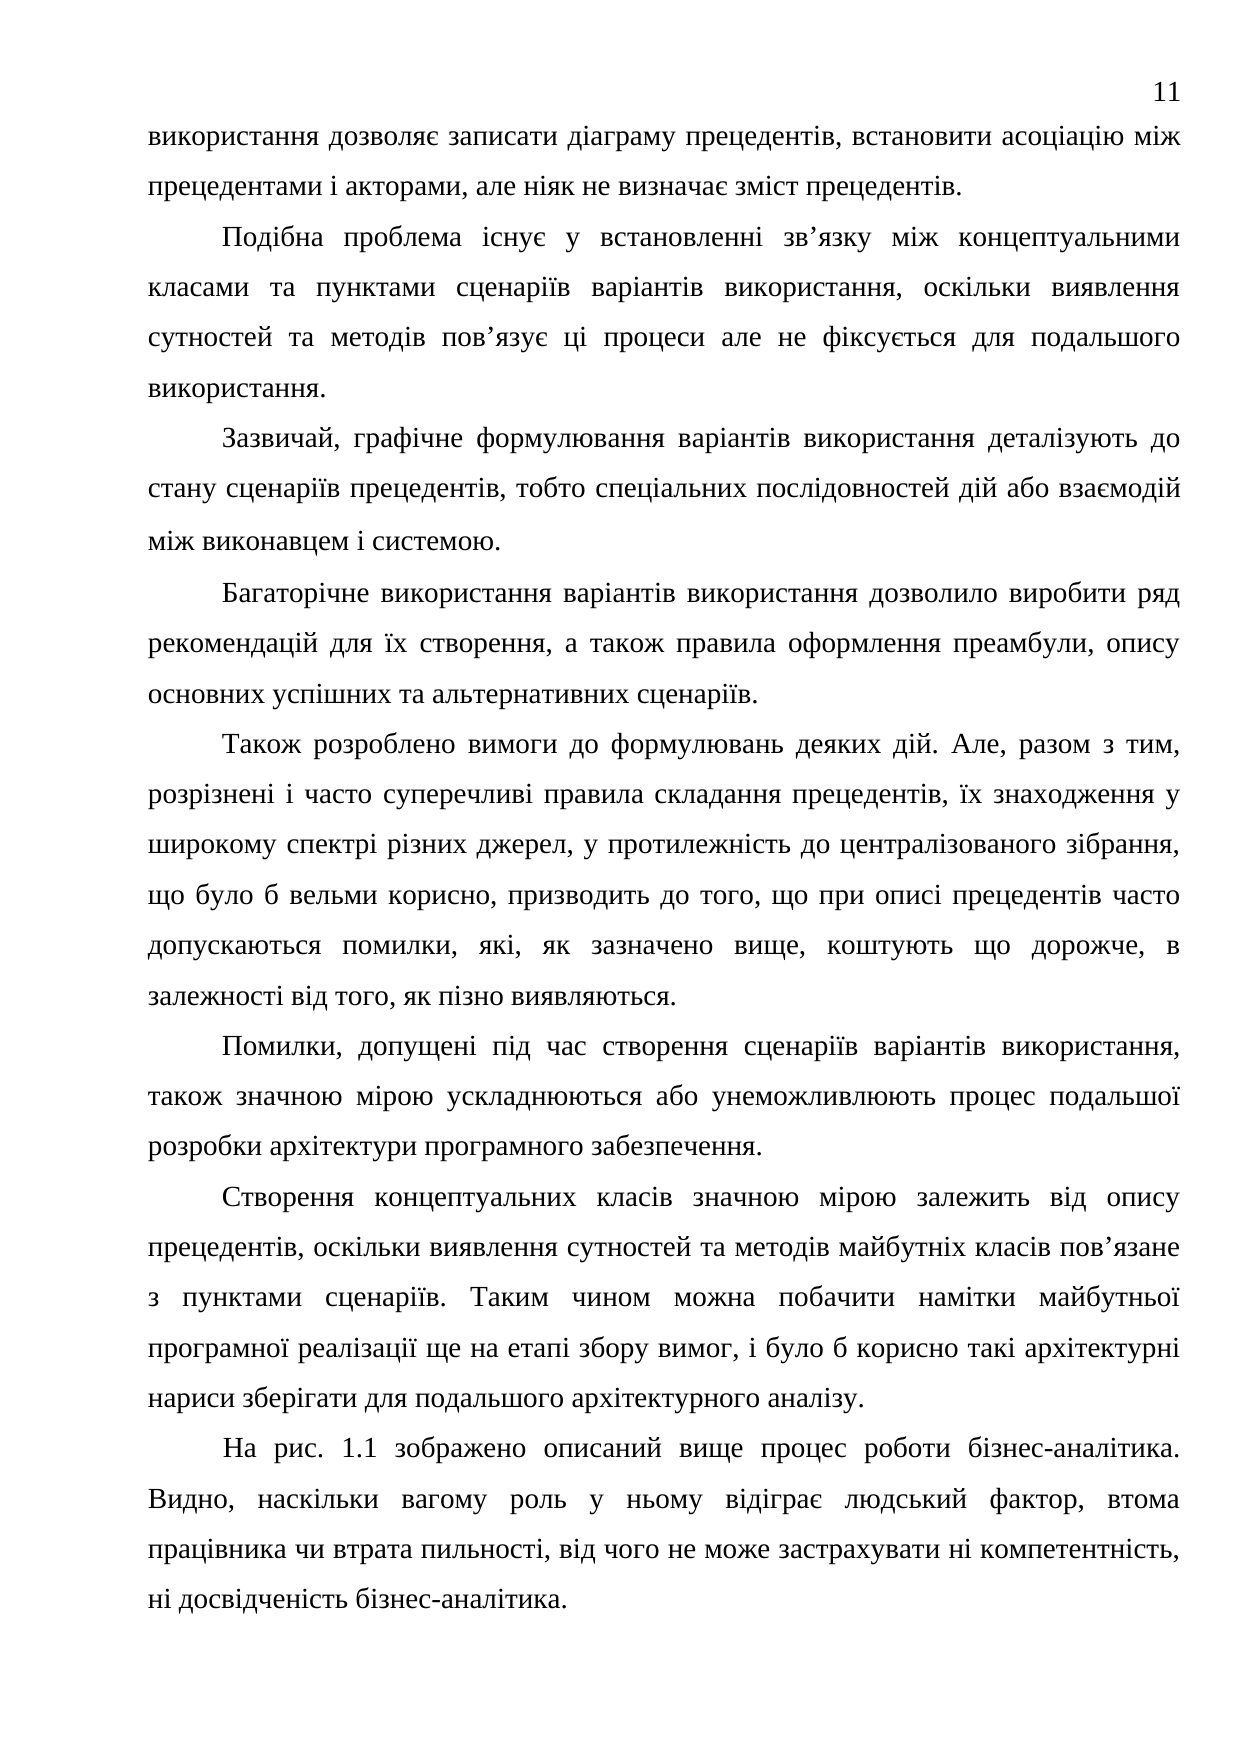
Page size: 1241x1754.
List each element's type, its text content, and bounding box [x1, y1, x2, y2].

text Багаторічне використання варіантів використання дозволило виробити ряд рекомендацій для їх створення, а також правила оформлення преамбули, опису основних успішних та альтернативних сценаріїв. [148, 575, 1181, 709]
text Помилки, допущені під час створення сценаріїв варіантів використання, також значною мірою ускладнюються або унеможливлюють процес подальшої розробки архітектури програмного забезпечення. [148, 1028, 1181, 1162]
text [148, 118, 1181, 202]
text Створення концептуальних класів значною мірою залежить від опису прецедентів, оскільки виявлення сутностей та методів майбутніх класів пов’язане з пунктами сценаріїв. Таким чином можна побачити намітки майбутньої програмної реалізації ще на етапі збору вимог, і було б корисно такі архітектурні нариси зберігати для подальшого архітектурного аналізу. [148, 1179, 1181, 1414]
text Також розроблено вимоги до формулювань деяких дій. Але, разом з тим, розрізнені і часто суперечливі правила складання прецедентів, їх знаходження у широкому спектрі різних джерел, у протилежність до централізованого зібрання, що було б вельми корисно, призводить до того, що при описі прецедентів часто допускаються помилки, які, як зазначено вище, коштують що дорожче, в залежності від того, як пізно виявляються. [148, 726, 1181, 1011]
text Зазвичай, графічне формулювання варіантів використання деталізують до стану сценаріїв прецедентів, тобто спеціальних послідовностей дій або взаємодій між виконавцем і системою. [148, 420, 1181, 557]
text На рис. 1.1 зображено описаний вище процес роботи бізнес-аналітика. Видно, наскільки вагому роль у ньому відіграє людський фактор, втома працівника чи втрата пильності, від чого не може застрахувати ні компетентність, ні досвідченість бізнес-аналітика. [148, 1430, 1181, 1615]
text Подібна проблема існує у встановленні зв’язку між концептуальними класами та пунктами сценаріїв варіантів використання, оскільки виявлення сутностей та методів пов’язує ці процеси але не фіксується для подальшого використання. [148, 219, 1181, 403]
